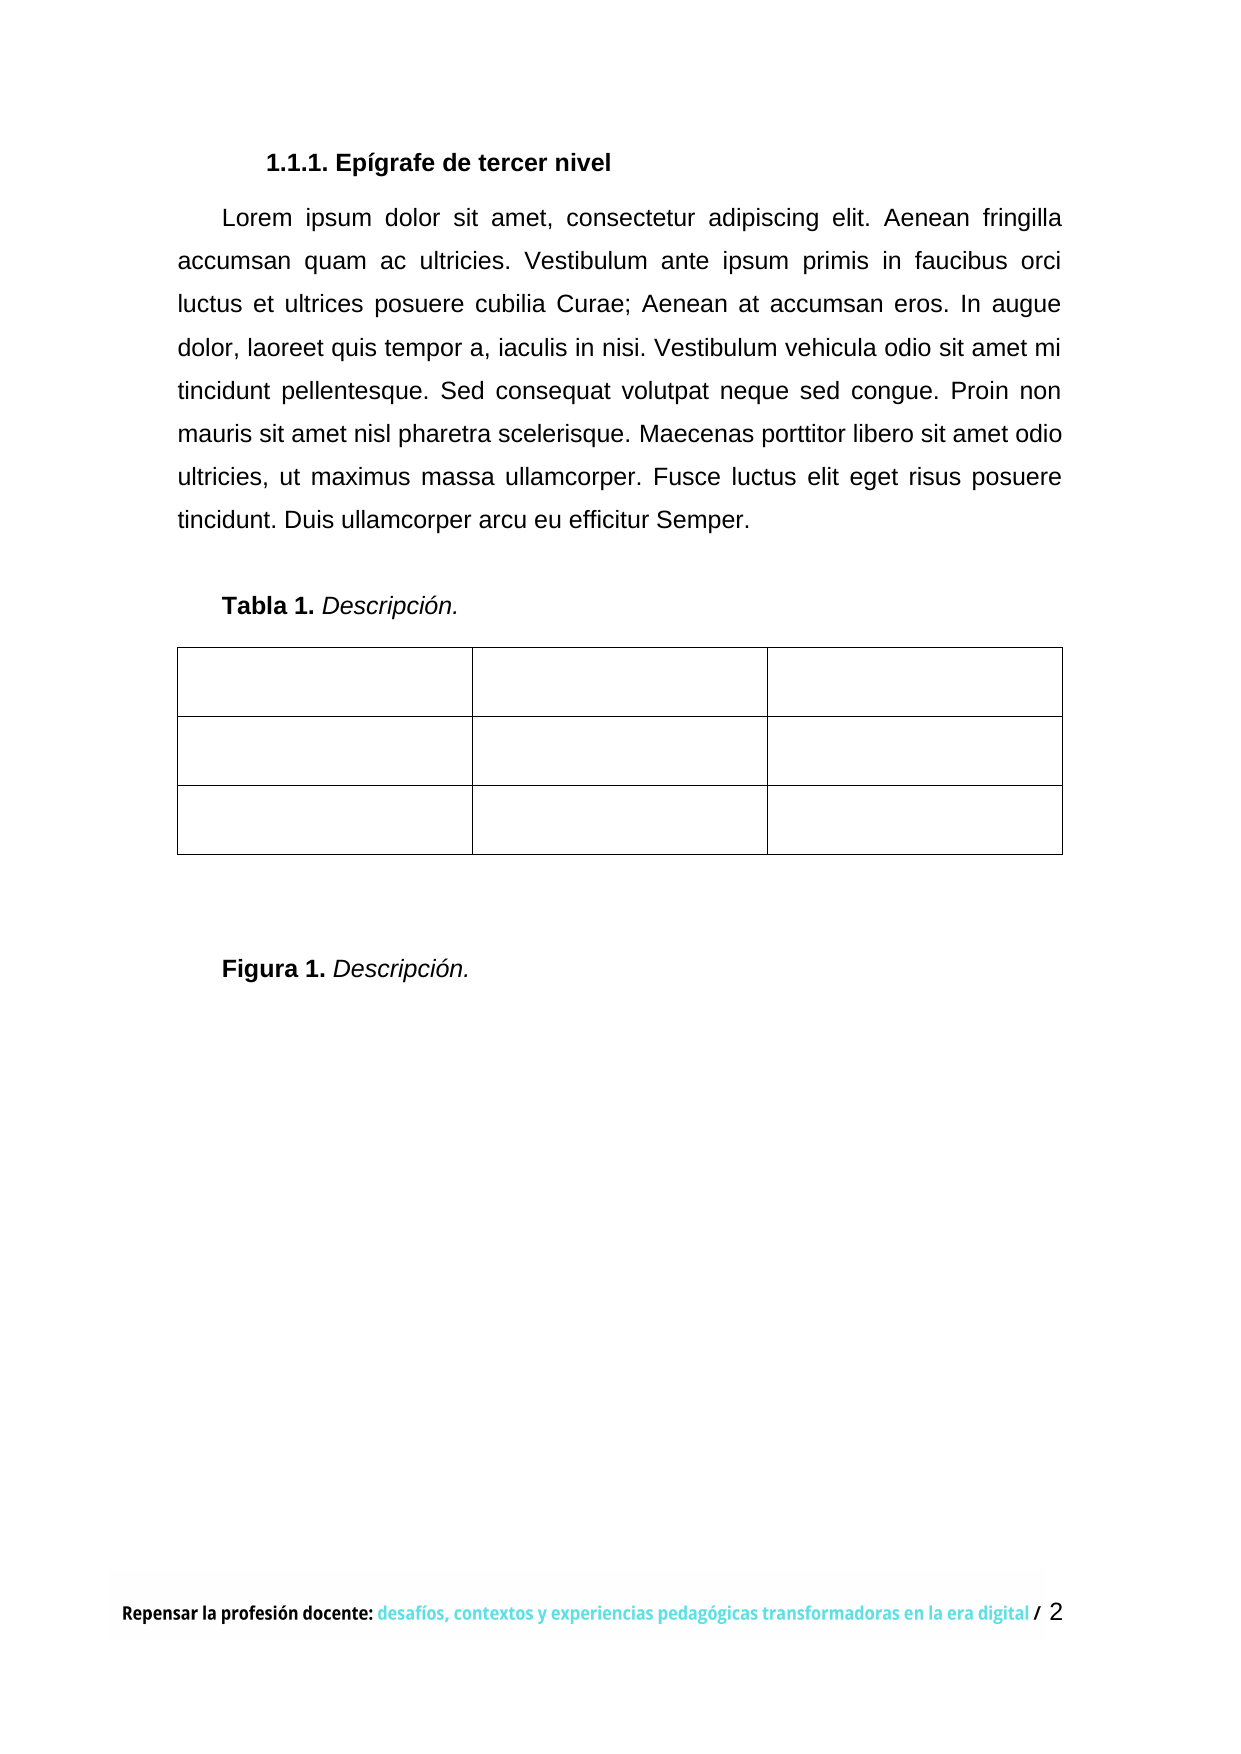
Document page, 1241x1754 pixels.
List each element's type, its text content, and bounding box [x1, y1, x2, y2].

table_header [473, 648, 767, 716]
picture [109, 1570, 1046, 1640]
table_cell [768, 786, 1062, 854]
table_cell [768, 717, 1062, 785]
text 1.1.1. Epígrafe de tercer nivel [221, 148, 1063, 176]
text Tabla 1. Descripción. [177, 591, 1063, 620]
text Figura 1. Descripción. [177, 954, 1063, 983]
table_header [768, 648, 1062, 716]
table_cell [178, 717, 472, 785]
table_header [178, 648, 472, 716]
table_cell [473, 717, 767, 785]
table_cell [178, 786, 472, 854]
table_cell [473, 786, 767, 854]
